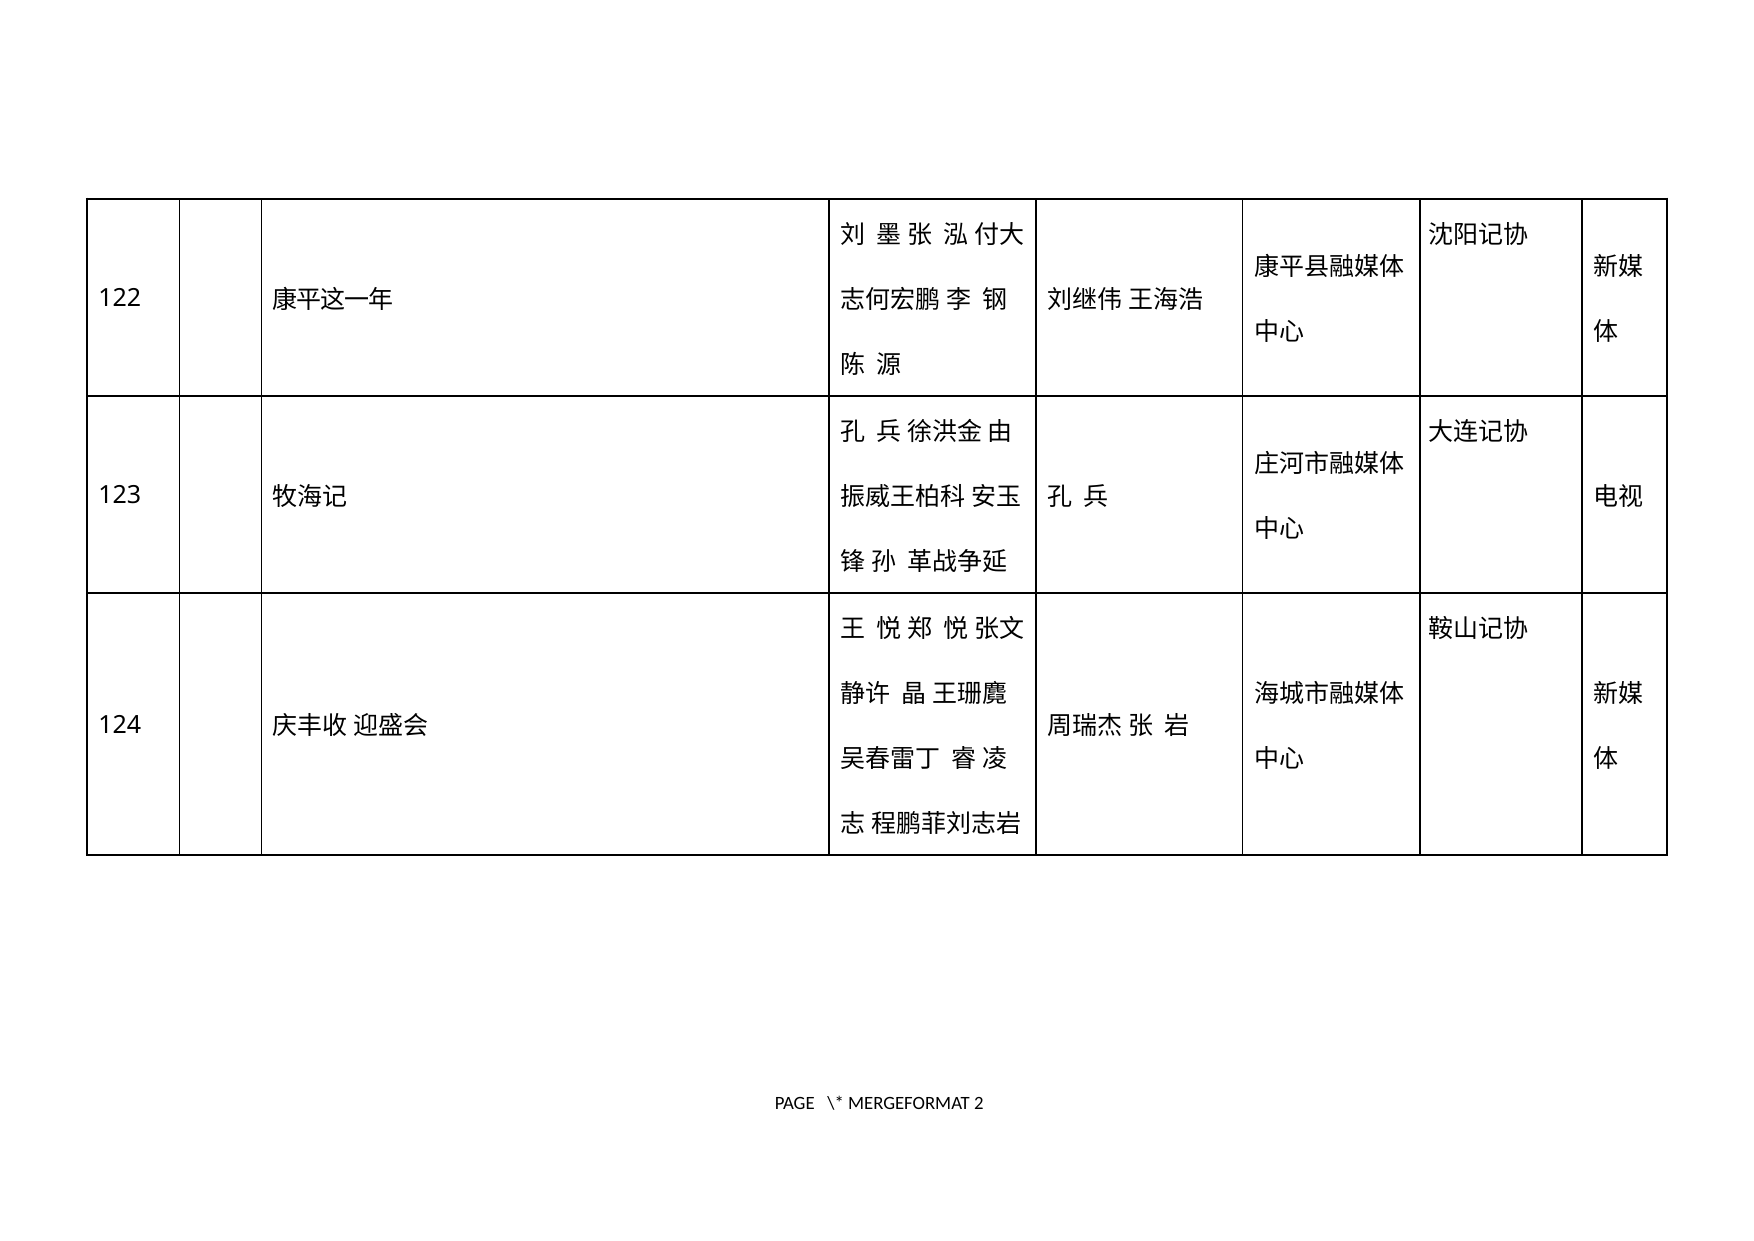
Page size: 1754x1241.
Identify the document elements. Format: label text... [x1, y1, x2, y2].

table_cell 新媒体 [1583, 200, 1666, 395]
table_cell 王 悦 郑 悦 张文静许 晶 王珊麑 吴春雷丁 睿 凌 志 程鹏菲刘志岩 [830, 594, 1035, 854]
table_cell [180, 397, 261, 592]
table_cell [180, 594, 261, 854]
table_cell 沈阳记协 [1421, 200, 1581, 395]
table_cell 海城市融媒体中心 [1243, 594, 1419, 854]
table_cell 新媒体 [1583, 594, 1666, 854]
table_cell 刘继伟 王海浩 [1037, 200, 1242, 395]
table_cell 122 [88, 200, 179, 395]
table_cell 孔 兵 [1037, 397, 1242, 592]
table_cell 123 [88, 397, 179, 592]
table_cell [180, 200, 261, 395]
table_cell 庄河市融媒体中心 [1243, 397, 1419, 592]
table_cell 周瑞杰 张 岩 [1037, 594, 1242, 854]
table_cell 鞍山记协 [1421, 594, 1581, 854]
table_cell 孔 兵 徐洪金 由振威王柏科 安玉锋 孙 革战争延 [830, 397, 1035, 592]
table_cell 康平这一年 [262, 200, 828, 395]
table_cell 刘 墨 张 泓 付大志何宏鹏 李 钢 陈 源 [830, 200, 1035, 395]
table_cell 康平县融媒体中心 [1243, 200, 1419, 395]
table_cell 124 [88, 594, 179, 854]
table_cell 庆丰收 迎盛会 [262, 594, 828, 854]
table_cell 大连记协 [1421, 397, 1581, 592]
table_cell 牧海记 [262, 397, 828, 592]
table_cell 电视 [1583, 397, 1666, 592]
